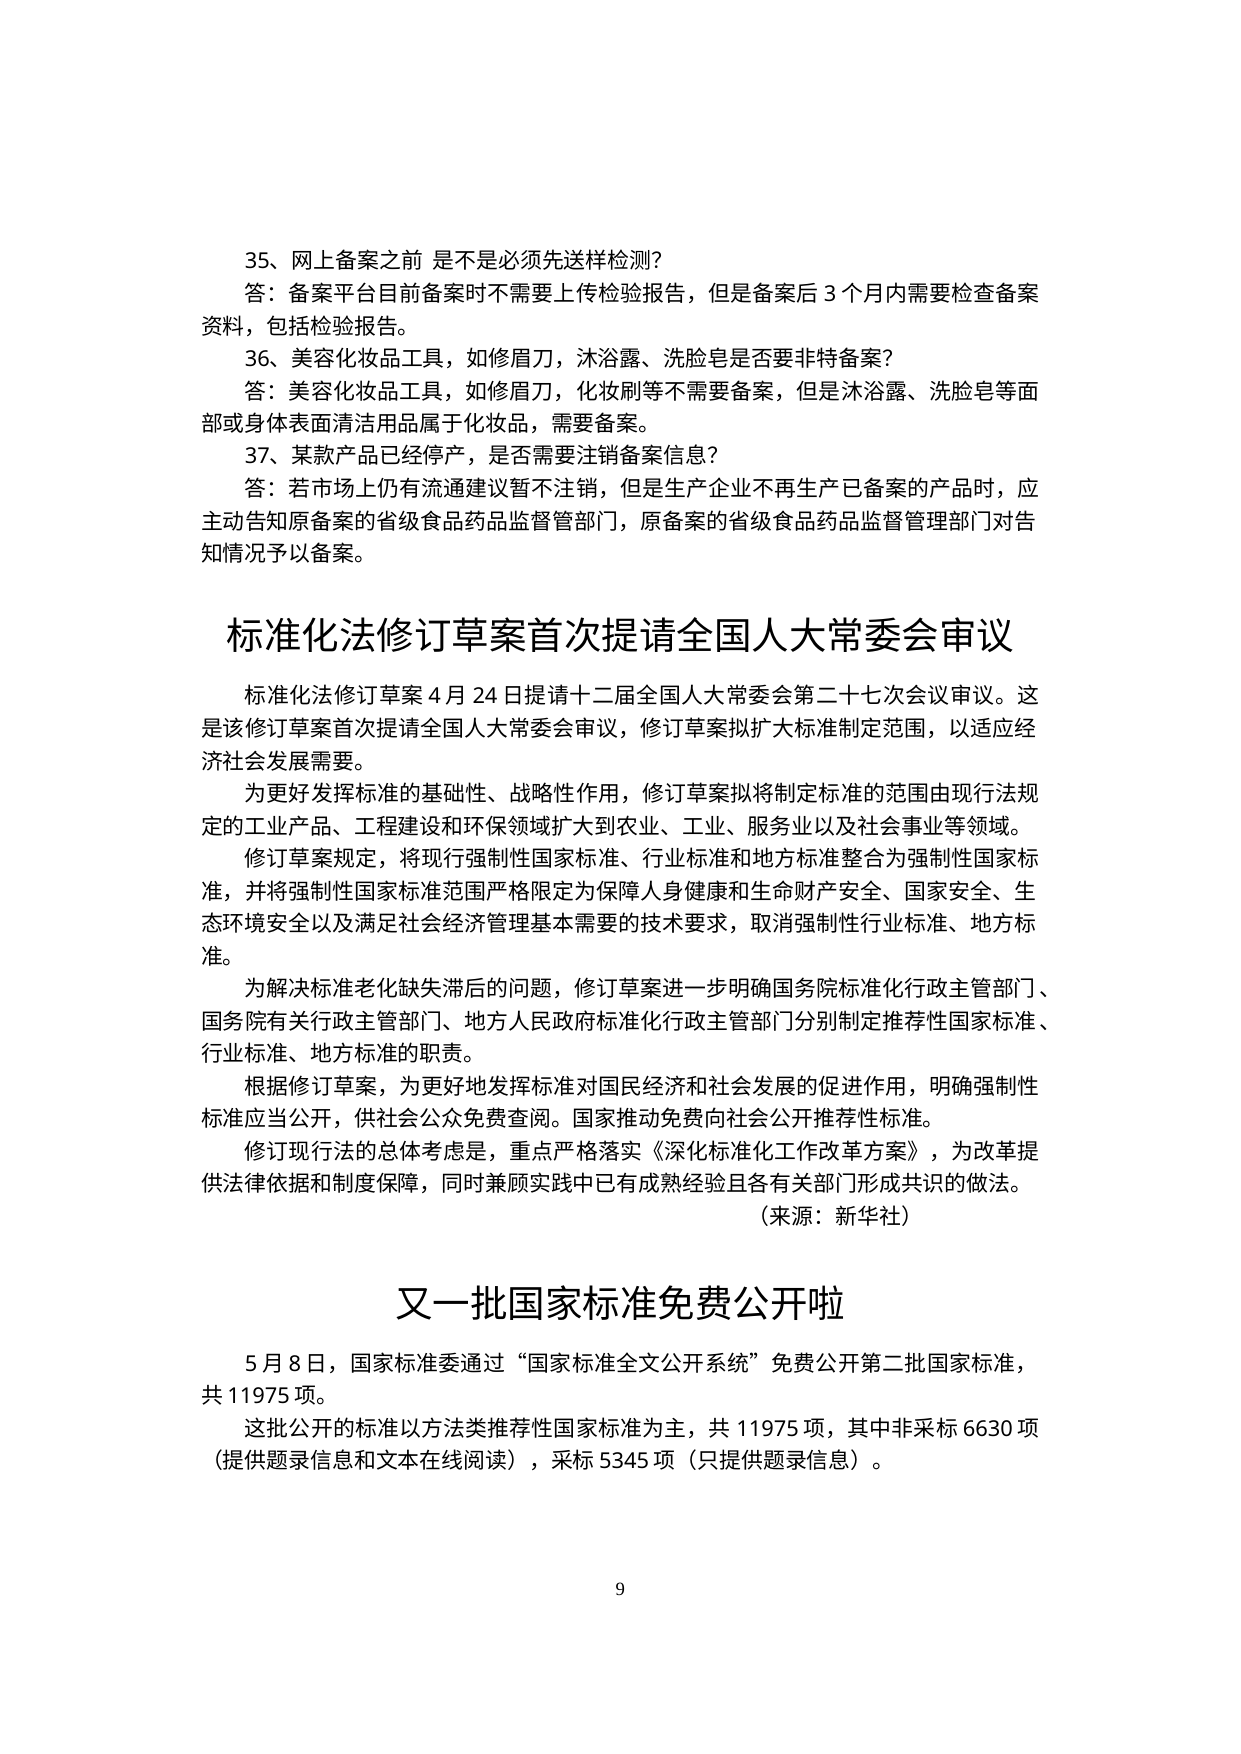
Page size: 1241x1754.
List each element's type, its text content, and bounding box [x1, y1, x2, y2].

text 答：若市场上仍有流通建议暂不注销，但是生产企业不再生产已备案的产品时，应主动告知原备案的省级食品药品监督管部门，原备案的省级食品药品监督管理部门对告知情况予以备案。 [201, 471, 1039, 568]
text 为更好发挥标准的基础性、战略性作用，修订草案拟将制定标准的范围由现行法规定的工业产品、工程建设和环保领域扩大到农业、工业、服务业以及社会事业等领域。 [201, 776, 1039, 841]
text 修订现行法的总体考虑是，重点严格落实《深化标准化工作改革方案》，为改革提供法律依据和制度保障，同时兼顾实践中已有成熟经验且各有关部门形成共识的做法。 [201, 1133, 1039, 1198]
text 35、网上备案之前 是不是必须先送样检测？ [201, 243, 1039, 276]
text 37、某款产品已经停产，是否需要注销备案信息？ [201, 438, 1039, 471]
text 修订草案规定，将现行强制性国家标准、行业标准和地方标准整合为强制性国家标准，并将强制性国家标准范围严格限定为保障人身健康和生命财产安全、国家安全、生态环境安全以及满足社会经济管理基本需要的技术要求，取消强制性行业标准、地方标准。 [201, 841, 1039, 971]
text （来源：新华社） [201, 1198, 1039, 1231]
text 答：备案平台目前备案时不需要上传检验报告，但是备案后3个月内需要检查备案资料，包括检验报告。 [201, 276, 1039, 341]
text 标准化法修订草案4月24日提请十二届全国人大常委会第二十七次会议审议。这是该修订草案首次提请全国人大常委会审议，修订草案拟扩大标准制定范围，以适应经济社会发展需要。 [201, 678, 1039, 776]
text 36、美容化妆品工具，如修眉刀，沐浴露、洗脸皂是否要非特备案？ [201, 341, 1039, 373]
text 根据修订草案，为更好地发挥标准对国民经济和社会发展的促进作用，明确强制性标准应当公开，供社会公众免费查阅。国家推动免费向社会公开推荐性标准。 [201, 1068, 1039, 1133]
text 这批公开的标准以方法类推荐性国家标准为主，共11975项，其中非采标6630项（提供题录信息和文本在线阅读），采标5345项（只提供题录信息）。 [201, 1411, 1039, 1476]
text 标准化法修订草案首次提请全国人大常委会审议 [201, 601, 1039, 666]
text 答：美容化妆品工具，如修眉刀，化妆刷等不需要备案，但是沐浴露、洗脸皂等面部或身体表面清洁用品属于化妆品，需要备案。 [201, 373, 1039, 438]
text 5月8日，国家标准委通过“国家标准全文公开系统”免费公开第二批国家标准，共11975项。 [201, 1346, 1039, 1411]
text 为解决标准老化缺失滞后的问题，修订草案进一步明确国务院标准化行政主管部门、国务院有关行政主管部门、地方人民政府标准化行政主管部门分别制定推荐性国家标准、行业标准、地方标准的职责。 [201, 971, 1039, 1068]
text 又一批国家标准免费公开啦 [201, 1268, 1039, 1333]
